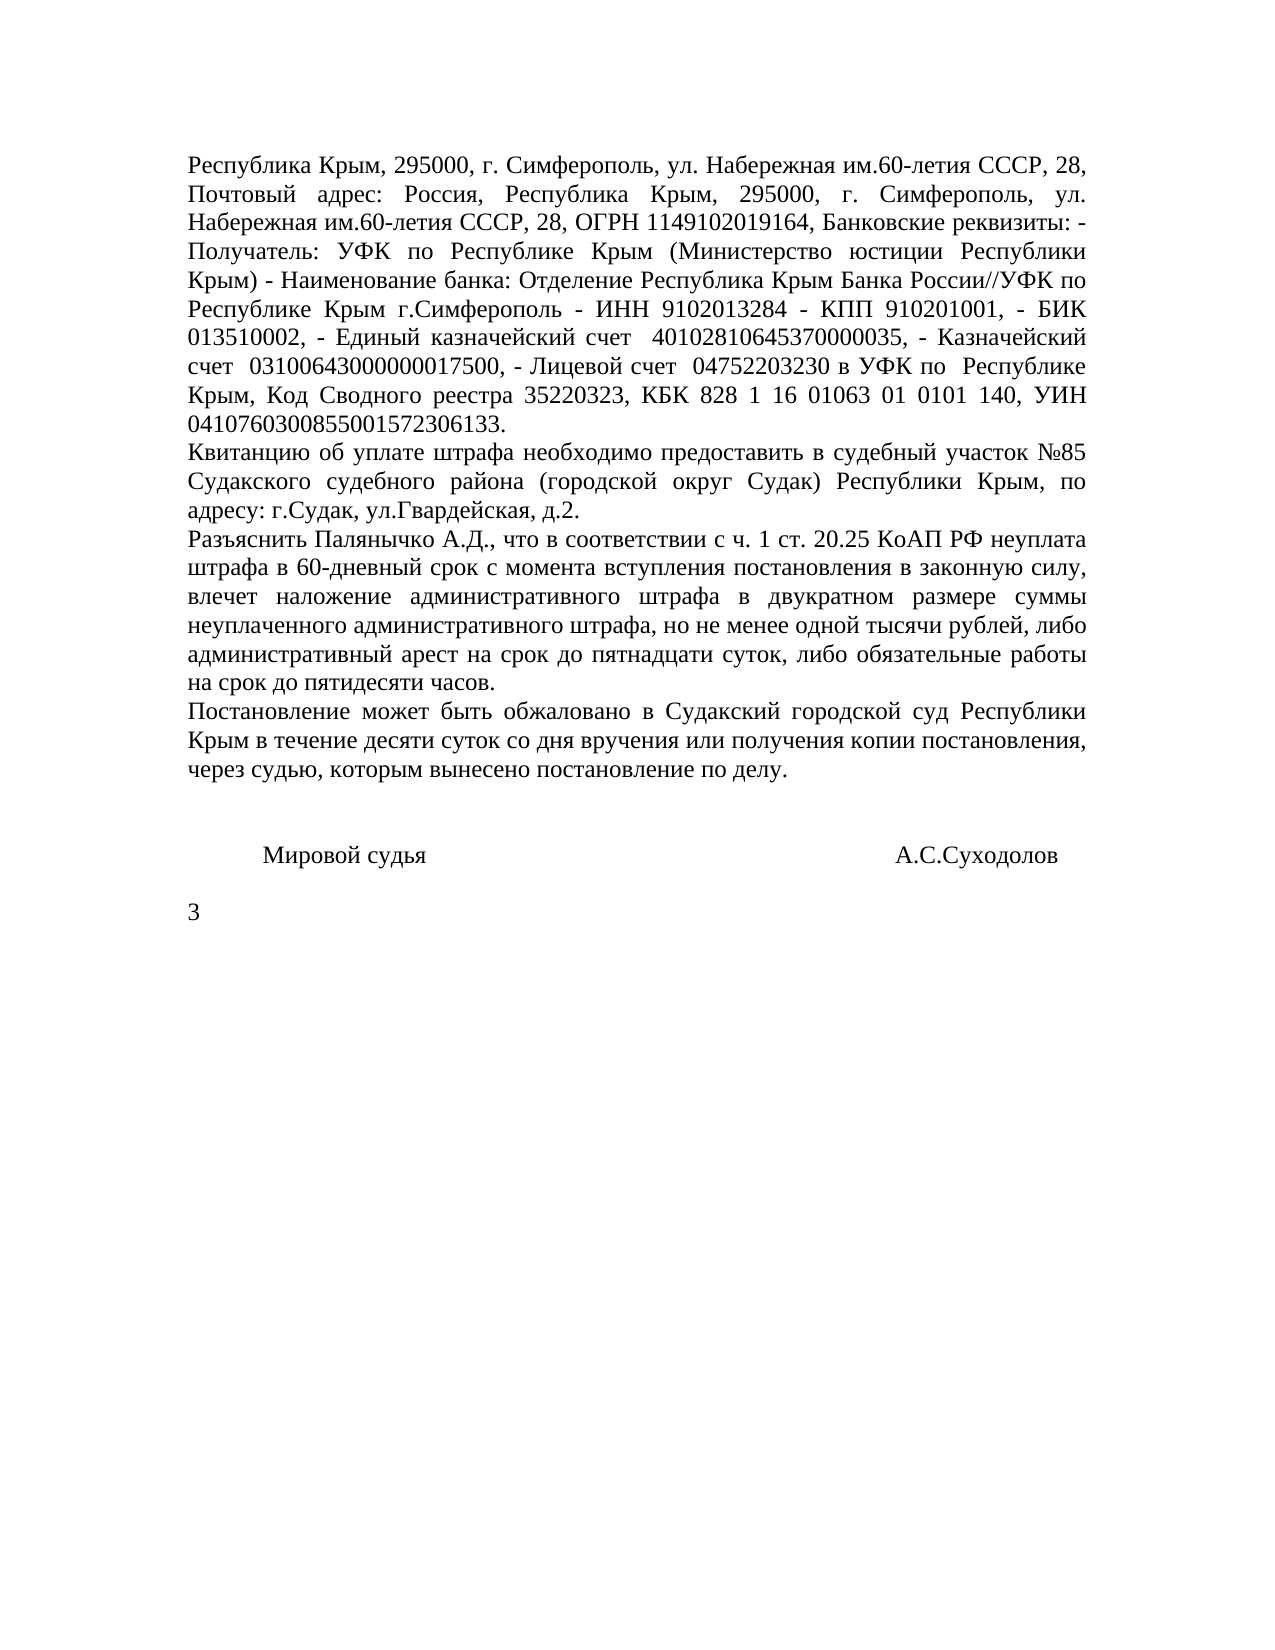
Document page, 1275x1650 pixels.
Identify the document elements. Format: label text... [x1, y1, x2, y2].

text 3 [187, 897, 1087, 926]
text Мировой судья А.С.Суходолов [187, 840, 1087, 869]
text Постановление может быть обжаловано в Судакский городской суд Республики Крым в течение десяти суток со дня вручения или получения копии постановления, через судью, которым вынесено постановление по делу. [187, 696, 1087, 782]
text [187, 150, 1087, 437]
text Квитанцию об уплате штрафа необходимо предоставить в судебный участок №85 Судакского судебного района (городской округ Судак) Республики Крым, по адресу: г.Судак, ул.Гвардейская, д.2. [187, 437, 1087, 524]
text Разъяснить Палянычко А.Д., что в соответствии с ч. 1 ст. 20.25 КоАП РФ неуплата штрафа в 60-дневный срок с момента вступления постановления в законную силу, влечет наложение административного штрафа в двукратном размере суммы неуплаченного административного штрафа, но не менее одной тысячи рублей, либо административный арест на срок до пятнадцати суток, либо обязательные работы на срок до пятидесяти часов. [187, 524, 1087, 696]
